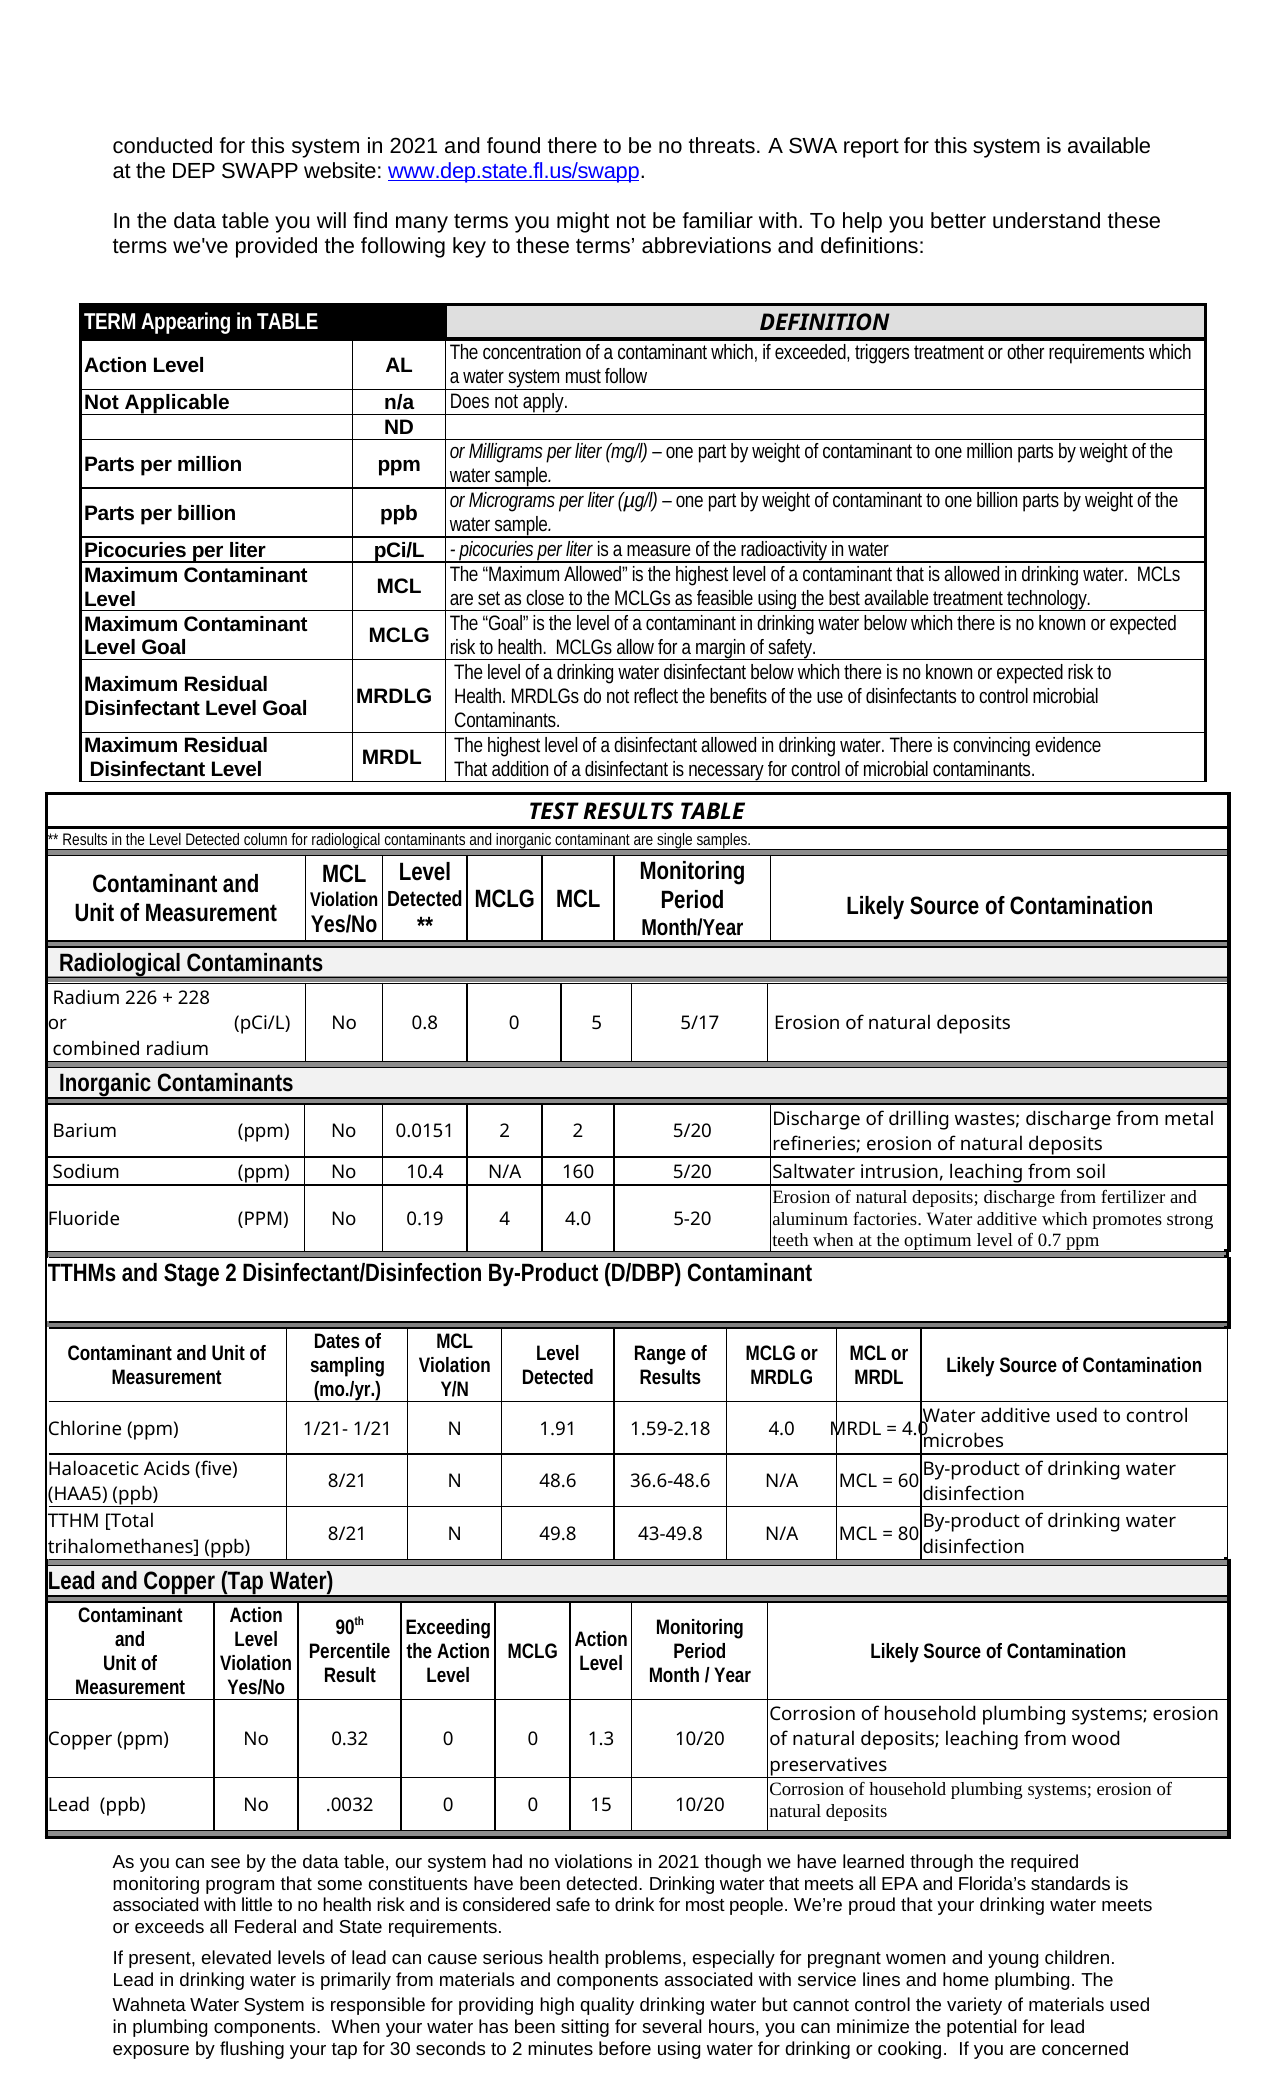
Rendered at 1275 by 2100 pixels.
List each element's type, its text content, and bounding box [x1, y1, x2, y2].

table_cell 0.0151 [383, 1105, 466, 1156]
table_cell 160 [543, 1158, 613, 1184]
table_cell Copper (ppm) [48, 1700, 213, 1777]
table_cell [48, 850, 1227, 855]
table_cell 5/20 [615, 1105, 770, 1156]
table_cell Contaminant and Unit of Measurement [48, 856, 305, 940]
table_cell Parts per million [82, 440, 352, 487]
table_cell Erosion of natural deposits [768, 984, 1227, 1061]
table_cell Saltwater intrusion, leaching from soil [771, 1158, 1227, 1184]
table_cell Monitoring Period Month / Year [632, 1603, 767, 1698]
table_cell MCL = 80 [837, 1507, 920, 1558]
table_cell Contaminant and Unit of Measurement [48, 1603, 213, 1698]
table_cell 43-49.8 [615, 1507, 726, 1558]
table_cell [48, 978, 1227, 982]
table_cell (pCi/L) [232, 984, 305, 1061]
table_cell By-product of drinking water disinfection [922, 1455, 1227, 1506]
table_cell 0 [402, 1778, 494, 1829]
table_header TERM Appearing in TABLE [82, 306, 444, 337]
table_cell 8/21 [287, 1507, 407, 1558]
table_cell 4.0 [543, 1186, 613, 1251]
table_cell 15 [571, 1778, 631, 1829]
table_cell 36.6-48.6 [615, 1455, 726, 1506]
table_cell 0.8 [383, 984, 466, 1061]
table_cell Corrosion of household plumbing systems; erosion of natural deposits; leaching from wood preservatives [768, 1700, 1227, 1777]
table_cell (PPM) [236, 1186, 304, 1251]
table_cell By-product of drinking water disinfection [922, 1507, 1227, 1558]
table_cell Lead (ppb) [48, 1778, 213, 1829]
table_cell N [408, 1455, 501, 1506]
table_cell (ppm) [236, 1105, 304, 1156]
table_cell 0 [468, 984, 560, 1061]
table_cell ppb [353, 489, 445, 536]
table_cell 10/20 [632, 1700, 767, 1777]
table_cell 5/20 [615, 1158, 770, 1184]
table_cell Action Level [82, 341, 352, 388]
table_cell Maximum Residual Disinfectant Level [82, 733, 352, 781]
table_cell The highest level of a disinfectant allowed in drinking water. There is convincing evidence That addition of a disinfectant is necessary for control of microbial contaminants. [446, 733, 1204, 781]
table_cell Maximum Contaminant Level [82, 563, 352, 610]
table_cell - picocuries per liter is a measure of the radioactivity in water [446, 538, 1204, 561]
table_cell 5-20 [615, 1186, 770, 1251]
table_cell Discharge of drilling wastes; discharge from metal refineries; erosion of natural deposits [771, 1105, 1227, 1156]
table_cell 0 [496, 1778, 569, 1829]
table_cell TTHMs and Stage 2 Disinfectant/Disinfection By-Product (D/DBP) Contaminant [47, 1258, 1227, 1321]
table_header DEFINITION [447, 306, 1204, 337]
table_cell [48, 1062, 1227, 1067]
table_cell .0032 [299, 1778, 400, 1829]
table_cell MRDLG [353, 660, 445, 732]
table_cell Does not apply. [446, 390, 1204, 413]
table_cell TTHM [Total trihalomethanes] (ppb) [47, 1506, 286, 1558]
table_cell No [306, 984, 382, 1061]
table_cell Corrosion of household plumbing systems; erosion of natural deposits [768, 1778, 1227, 1829]
table_cell ** Results in the Level Detected column for radiological contaminants and inorganic contaminant are single samples. [48, 829, 1227, 848]
text In the data table you will find many terms you might not be familiar with. To help you better understand these terms we've provided the following key to these terms’ abbreviations and definitions: [112, 208, 1162, 258]
table_cell AL [353, 341, 445, 388]
table_cell Level Detected [502, 1329, 613, 1401]
table_cell Exceeding the Action Level [402, 1603, 494, 1698]
table_cell [446, 415, 1204, 438]
table_cell The concentration of a contaminant which, if exceeded, triggers treatment or other requirements which a water system must follow [446, 341, 1204, 388]
table_cell N/A [468, 1158, 541, 1184]
table_cell N/A [727, 1507, 836, 1558]
table_cell 1.3 [571, 1700, 631, 1777]
table_cell N/A [727, 1455, 836, 1506]
table_cell Action Level [571, 1603, 631, 1698]
table_cell MCLG [496, 1603, 569, 1698]
table_cell Action Level Violation Yes/No [215, 1603, 297, 1698]
table_cell [82, 415, 352, 438]
table_cell Erosion of natural deposits; discharge from fertilizer and aluminum factories. Water additive which promotes strong teeth when at the optimum level of 0.7 ppm [771, 1186, 1227, 1251]
table_cell Water additive used to control microbes [922, 1402, 1227, 1453]
table_cell MCL Violation Yes/No [306, 856, 382, 940]
table_cell Fluoride [48, 1186, 236, 1251]
table_cell 4 [468, 1186, 541, 1251]
table_cell MCL [353, 563, 445, 610]
table_cell 5/17 [632, 984, 767, 1061]
table_cell MRDL = 4.0 [837, 1402, 920, 1453]
table_cell ND [353, 415, 445, 438]
table_cell 0 [402, 1700, 494, 1777]
table_cell 5 [562, 984, 631, 1061]
table_cell Range of Results [615, 1329, 726, 1401]
table_cell [48, 1831, 1227, 1836]
table_cell 0.19 [383, 1186, 466, 1251]
table_cell 0 [496, 1700, 569, 1777]
table_cell The “Goal” is the level of a contaminant in drinking water below which there is no known or expected risk to health. MCLGs allow for a margin of safety. [446, 611, 1204, 659]
table_cell 48.6 [502, 1455, 613, 1506]
table_cell N [408, 1507, 501, 1558]
table_cell Monitoring Period Month/Year [615, 856, 770, 940]
table_cell Lead and Copper (Tap Water) [48, 1566, 1227, 1595]
table_cell [48, 942, 1227, 946]
table_cell MCL = 60 [837, 1455, 920, 1506]
table_cell N [408, 1402, 501, 1453]
table_cell Likely Source of Contamination [768, 1603, 1227, 1698]
table_cell Picocuries per liter [82, 538, 352, 561]
table_cell Parts per billion [82, 489, 352, 536]
table_cell [48, 1597, 1227, 1601]
table_cell Likely Source of Contamination [922, 1329, 1227, 1401]
table_cell 10/20 [632, 1778, 767, 1829]
table_cell Contaminant and Unit of Measurement [47, 1327, 286, 1401]
table_cell MCLG or MRDLG [727, 1329, 836, 1401]
table_cell Likely Source of Contamination [771, 856, 1227, 940]
table_cell Maximum Residual Disinfectant Level Goal [82, 660, 352, 732]
table_cell Barium [48, 1105, 236, 1156]
table_cell 2 [468, 1105, 541, 1156]
table_cell No [215, 1778, 297, 1829]
table_cell Sodium [48, 1158, 236, 1184]
table_cell Level Detected ** [383, 856, 466, 940]
table_cell Maximum Contaminant Level Goal [82, 611, 352, 659]
table_cell No [305, 1158, 382, 1184]
table_cell MCL or MRDL [837, 1329, 920, 1401]
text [112, 1947, 1162, 2059]
table_cell The level of a drinking water disinfectant below which there is no known or expected risk to Health. MRDLGs do not reflect the benefits of the use of disinfectants to control microbial Contaminants. [446, 660, 1204, 732]
table_cell 10.4 [383, 1158, 466, 1184]
table_cell [48, 1099, 1227, 1103]
table_cell Inorganic Contaminants [48, 1068, 1227, 1097]
table_cell Chlorine (ppm) [47, 1401, 286, 1453]
table_cell No [305, 1105, 382, 1156]
table_cell MCL [543, 856, 613, 940]
table_cell 4.0 [727, 1402, 836, 1453]
table_cell Not Applicable [82, 390, 352, 413]
table_cell 8/21 [287, 1455, 407, 1506]
table_cell Radium 226 + 228 or combined radium [48, 984, 232, 1061]
table_cell n/a [353, 390, 445, 413]
table_cell 0.32 [299, 1700, 400, 1777]
table_cell MRDL [353, 733, 445, 781]
table_cell or Milligrams per liter (mg/l) – one part by weight of contaminant to one million parts by weight of the water sample. [446, 440, 1204, 487]
table_cell Radiological Contaminants [48, 948, 1227, 976]
table_cell (ppm) [236, 1158, 304, 1184]
table_cell 2 [543, 1105, 613, 1156]
table_cell Haloacetic Acids (five) (HAA5) (ppb) [47, 1453, 286, 1506]
table_cell ppm [353, 440, 445, 487]
table_header TEST RESULTS TABLE [48, 795, 1227, 826]
table_cell No [215, 1700, 297, 1777]
table_cell [48, 1560, 1227, 1565]
table_cell 1/21- 1/21 [287, 1402, 407, 1453]
table_cell Dates of sampling (mo./yr.) [287, 1329, 407, 1401]
table_cell 1.91 [502, 1402, 613, 1453]
table_cell The “Maximum Allowed” is the highest level of a contaminant that is allowed in drinking water. MCLs are set as close to the MCLGs as feasible using the best available treatment technology. [446, 563, 1204, 610]
table_cell 1.59-2.18 [615, 1402, 726, 1453]
table_cell [48, 1252, 1226, 1257]
table_cell [47, 1321, 1227, 1327]
table_cell MCLG [468, 856, 541, 940]
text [112, 132, 1162, 183]
table_cell 90th Percentile Result [299, 1603, 400, 1698]
table_cell No [305, 1186, 382, 1251]
table_cell MCLG [353, 611, 445, 659]
table_cell 49.8 [502, 1507, 613, 1558]
table_cell MCL Violation Y/N [408, 1329, 501, 1401]
table_cell or Micrograms per liter (µg/l) – one part by weight of contaminant to one billion parts by weight of the water sample. [446, 489, 1204, 536]
text As you can see by the data table, our system had no violations in 2021 though we have learned through the required monitoring program that some constituents have been detected. Drinking water that meets all EPA and Florida’s standards is associated with little to no health risk and is considered safe to drink for most people. We’re proud that your drinking water meets or exceeds all Federal and State requirements. [112, 1851, 1162, 1937]
table_cell pCi/L [353, 538, 445, 561]
